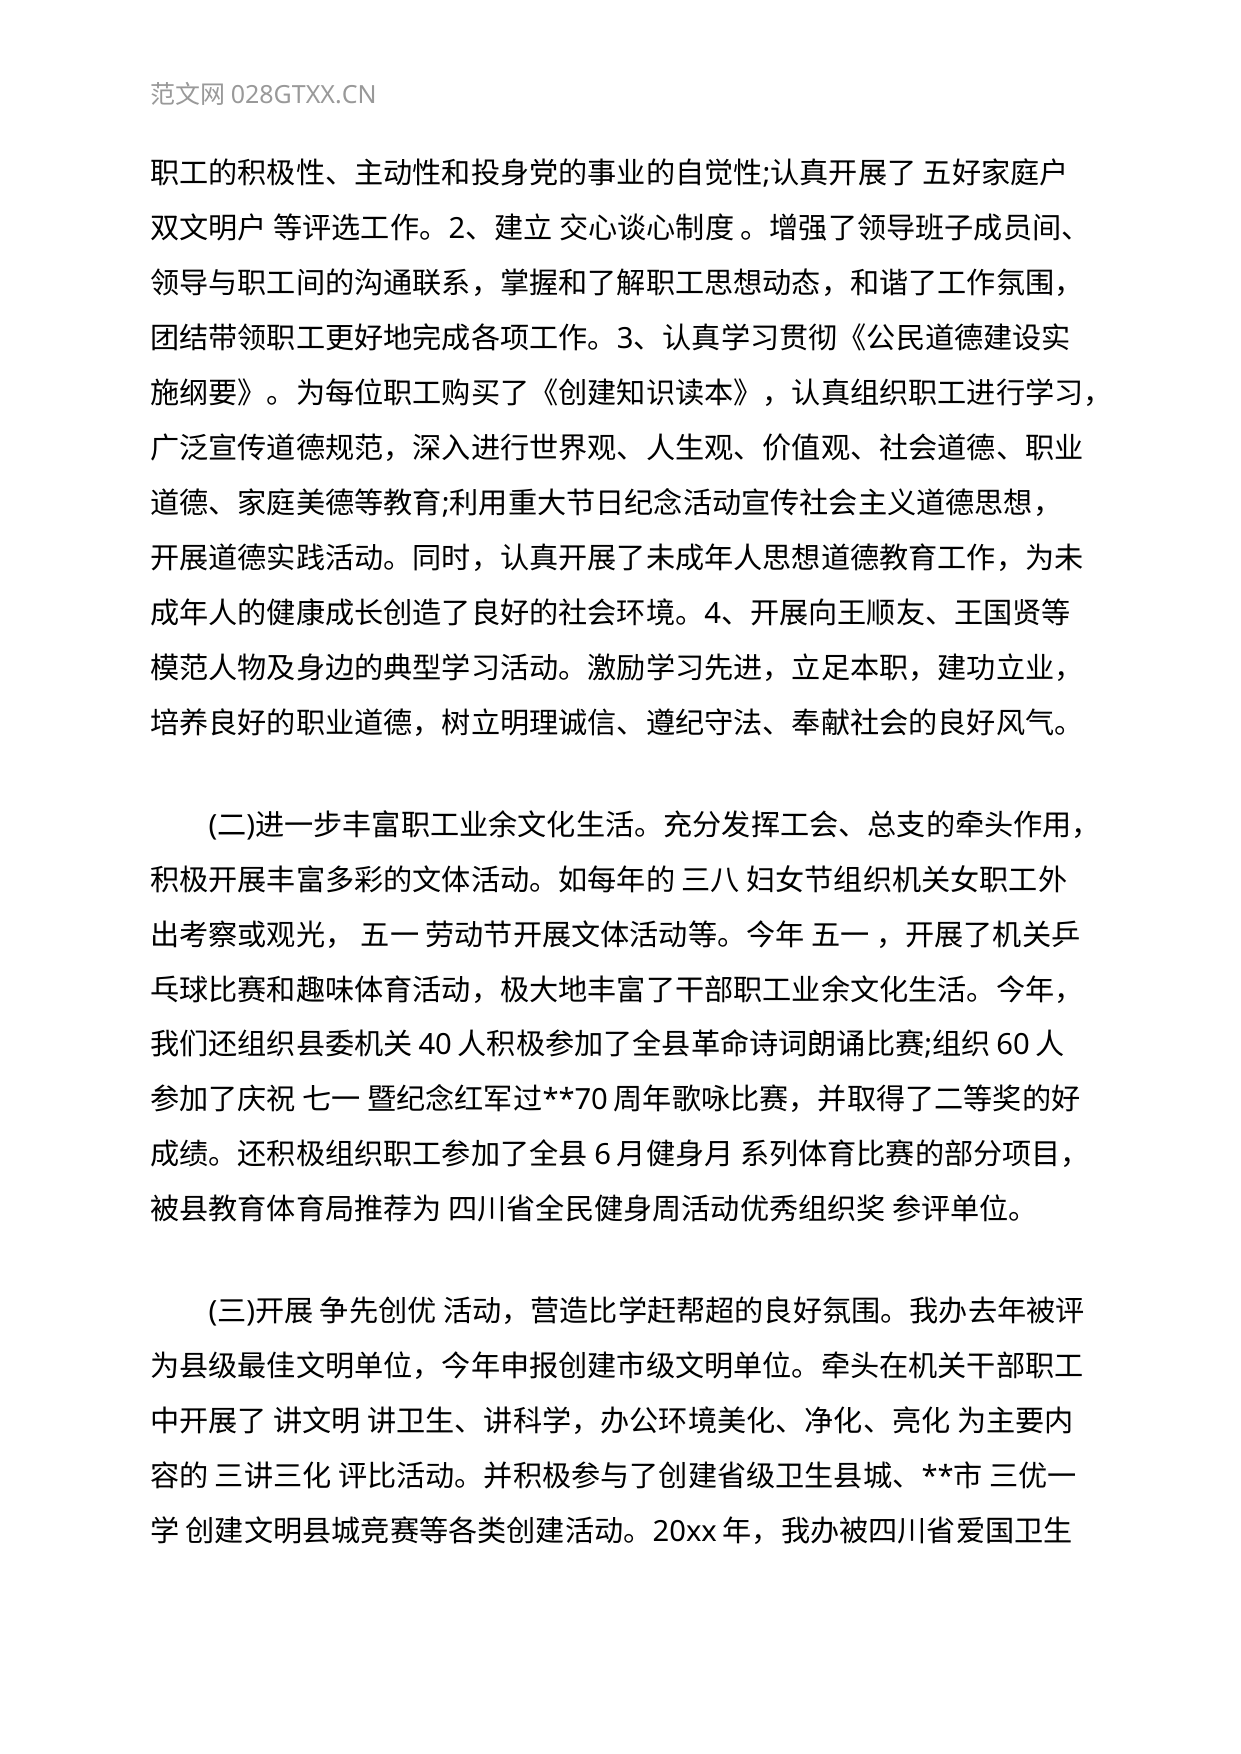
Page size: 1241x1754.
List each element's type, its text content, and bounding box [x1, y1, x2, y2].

text (二)进一步丰富职工业余文化生活。充分发挥工会、总支的牵头作用，积极开展丰富多彩的文体活动。如每年的 三八 妇女节组织机关女职工外出考察或观光， 五一 劳动节开展文体活动等。今年 五一 ，开展了机关乒乓球比赛和趣味体育活动，极大地丰富了干部职工业余文化生活。今年，我们还组织县委机关40人积极参加了全县革命诗词朗诵比赛;组织60人参加了庆祝 七一 暨纪念红军过**70周年歌咏比赛，并取得了二等奖的好成绩。还积极组织职工参加了全县 6月健身月 系列体育比赛的部分项目，被县教育体育局推荐为 四川省全民健身周活动优秀组织奖 参评单位。 [150, 801, 1090, 1228]
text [150, 150, 1090, 742]
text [150, 1288, 1090, 1550]
